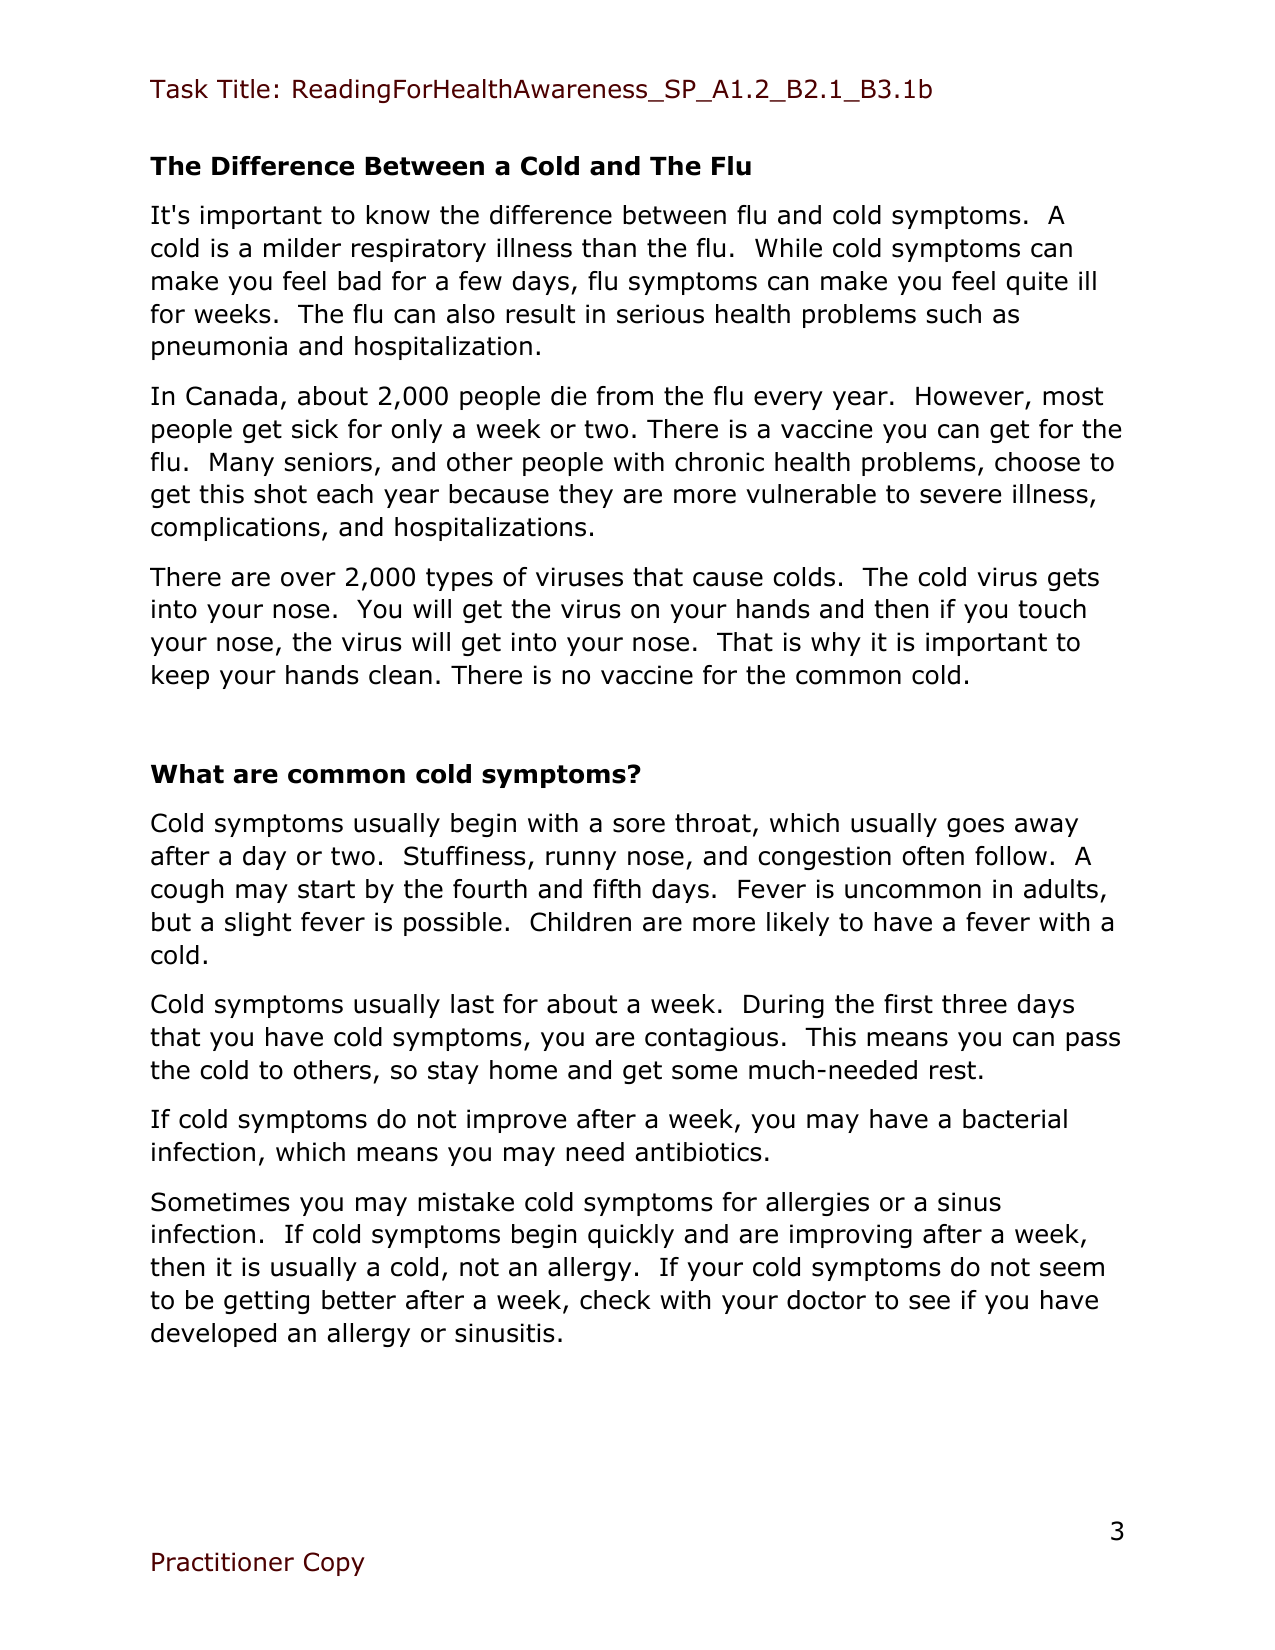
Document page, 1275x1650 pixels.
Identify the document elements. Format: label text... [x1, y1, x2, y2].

text Sometimes you may mistake cold symptoms for allergies or a sinus infection. If cold symptoms begin quickly and are improving after a week, then it is usually a cold, not an allergy. If your cold symptoms do not seem to be getting better after a week, check with your doctor to see if you have developed an allergy or sinusitis. [150, 1186, 1125, 1348]
text It's important to know the difference between flu and cold symptoms. A cold is a milder respiratory illness than the flu. While cold symptoms can make you feel bad for a few days, flu symptoms can make you feel quite ill for weeks. The flu can also result in serious health problems such as pneumonia and hospitalization. [150, 199, 1125, 361]
text There are over 2,000 types of viruses that cause colds. The cold virus gets into your nose. You will get the virus on your hands and then if you touch your nose, the virus will get into your nose. That is why it is important to keep your hands clean. There is no vaccine for the common cold. [150, 561, 1125, 690]
text In Canada, about 2,000 people die from the flu every year. However, most people get sick for only a week or two. There is a vaccine you can get for the flu. Many seniors, and other people with chronic health problems, choose to get this shot each year because they are more vulnerable to severe illness, complications, and hospitalizations. [150, 380, 1125, 542]
text The Difference Between a Cold and The Flu [150, 150, 1125, 180]
text What are common cold symptoms? [150, 758, 1125, 789]
text Cold symptoms usually last for about a week. During the first three days that you have cold symptoms, you are contagious. This means you can pass the cold to others, so stay home and get some much-needed rest. [150, 988, 1125, 1084]
text If cold symptoms do not improve after a week, you may have a bacterial infection, which means you may need antibiotics. [150, 1104, 1125, 1167]
text Cold symptoms usually begin with a sore throat, which usually goes away after a day or two. Stuffiness, runny nose, and congestion often follow. A cough may start by the fourth and fifth days. Fever is uncommon in adults, but a slight fever is possible. Children are more likely to have a fever with a cold. [150, 808, 1125, 969]
